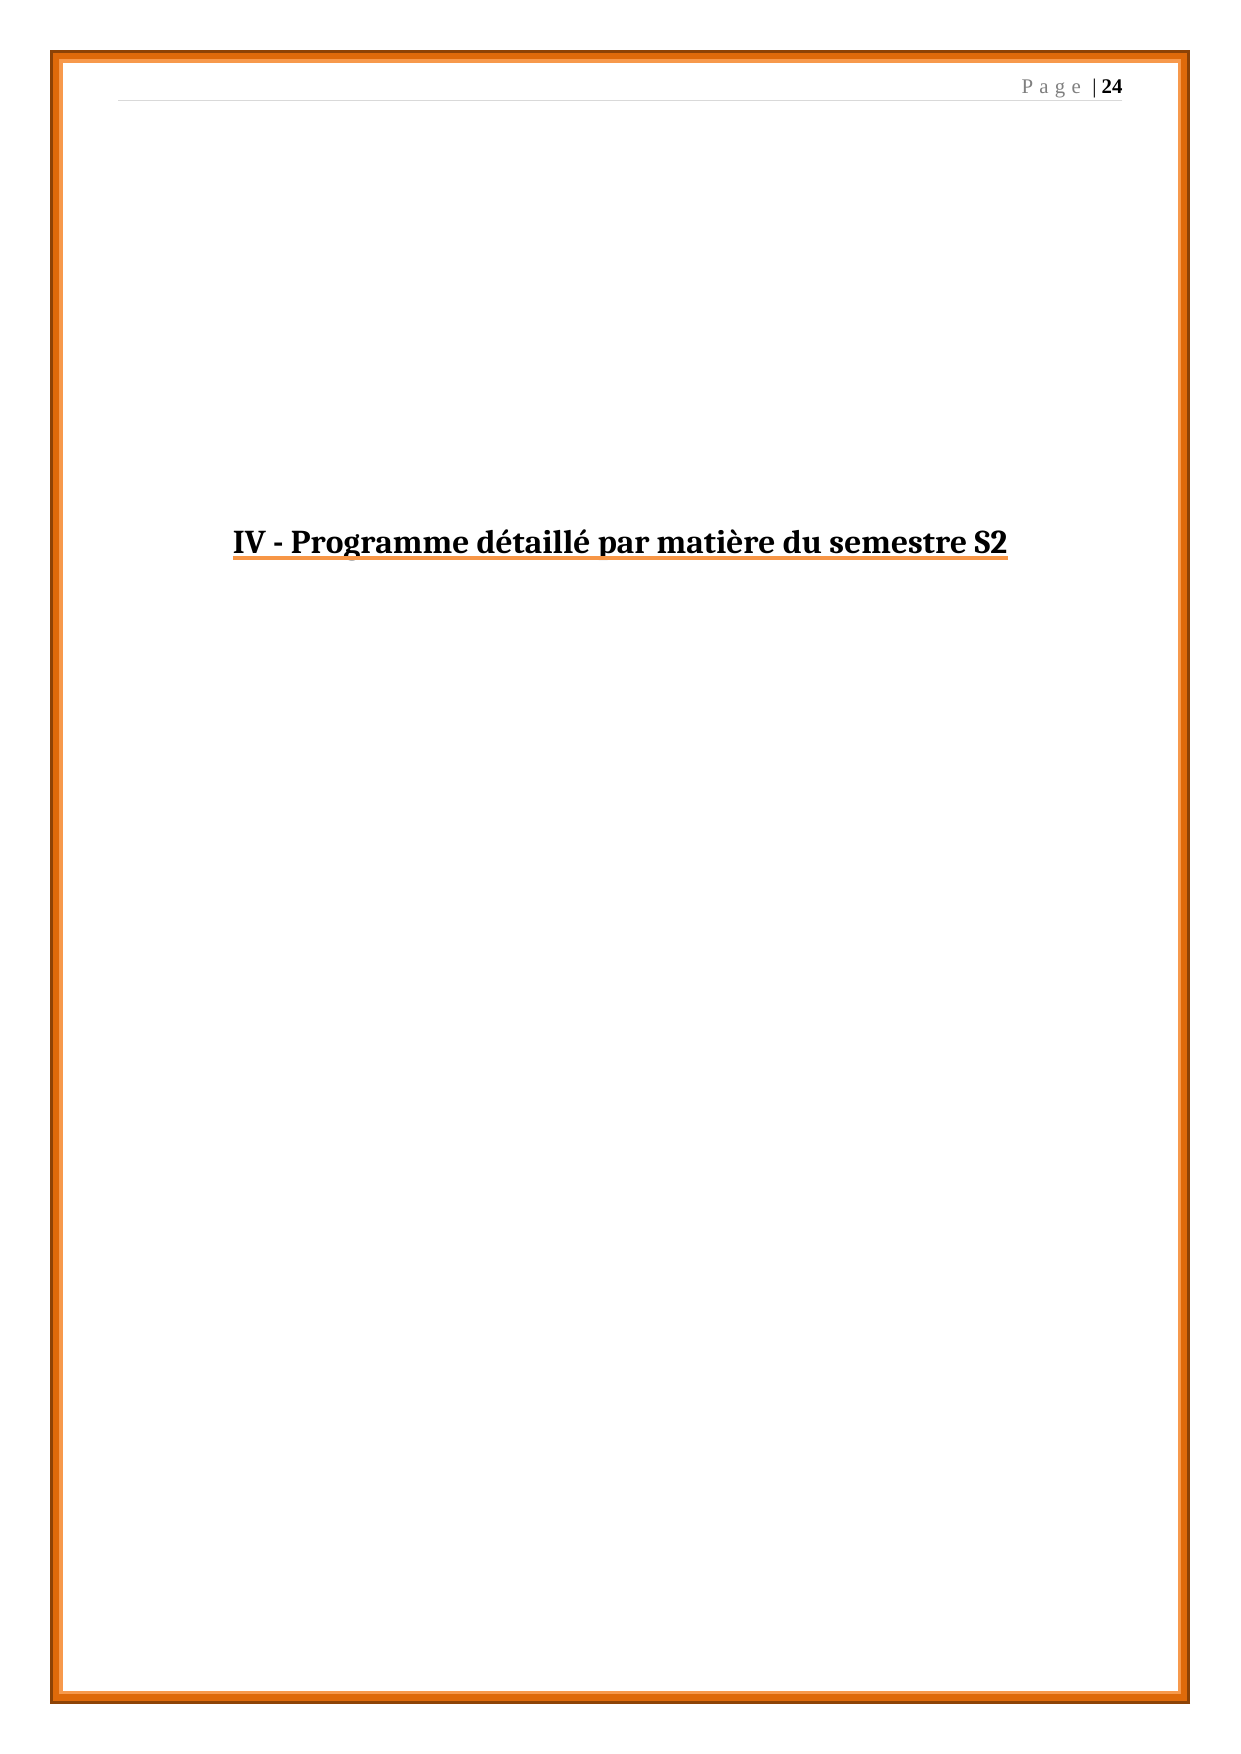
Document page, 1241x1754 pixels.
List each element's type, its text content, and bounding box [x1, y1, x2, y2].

text IV - Programme détaillé par matière du semestre S2 [118, 523, 1122, 562]
